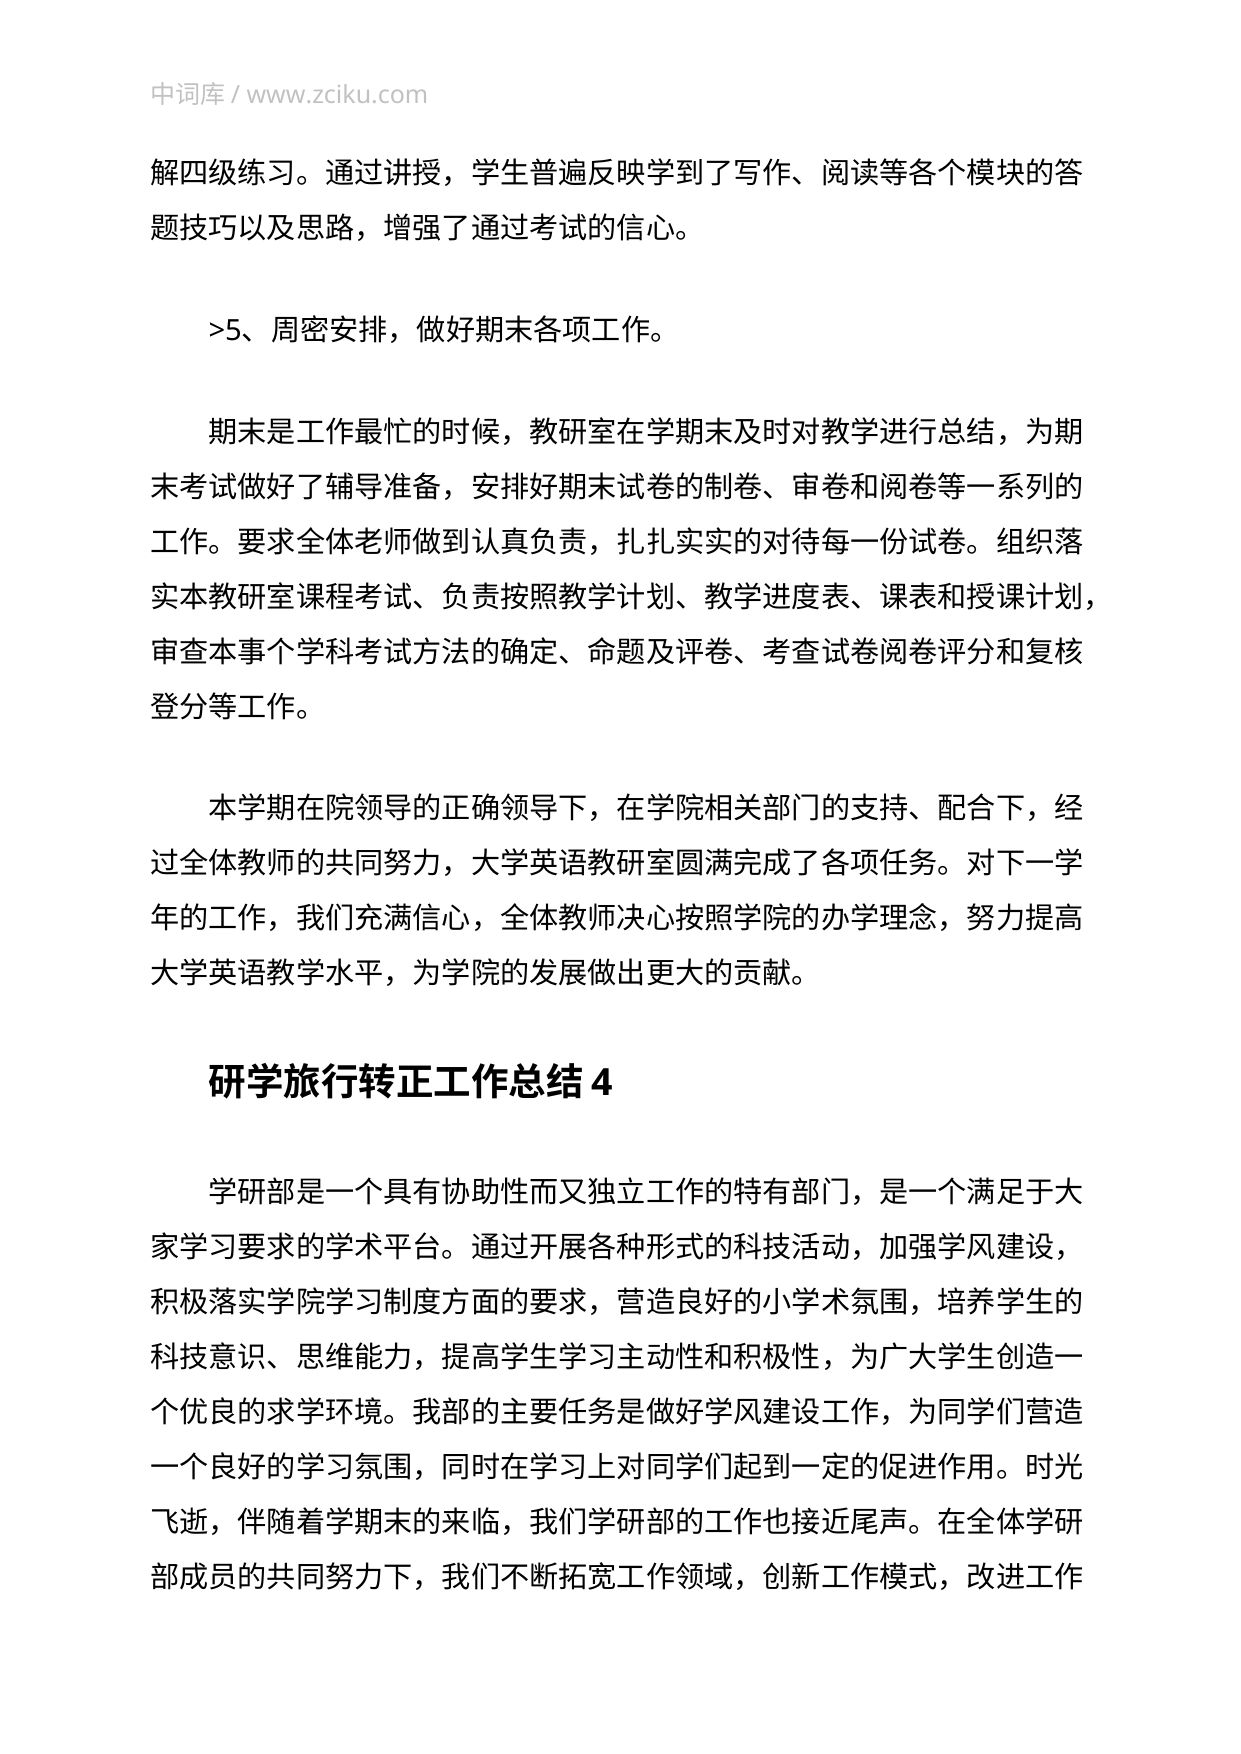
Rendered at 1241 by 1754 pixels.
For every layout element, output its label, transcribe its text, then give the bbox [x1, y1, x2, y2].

text 期末是工作最忙的时候，教研室在学期末及时对教学进行总结，为期末考试做好了辅导准备，安排好期末试卷的制卷、审卷和阅卷等一系列的工作。要求全体老师做到认真负责，扎扎实实的对待每一份试卷。组织落实本教研室课程考试、负责按照教学计划、教学进度表、课表和授课计划，审查本事个学科考试方法的确定、命题及评卷、考查试卷阅卷评分和复核登分等工作。 [150, 409, 1090, 725]
text 本学期在院领导的正确领导下，在学院相关部门的支持、配合下，经过全体教师的共同努力，大学英语教研室圆满完成了各项任务。对下一学年的工作，我们充满信心，全体教师决心按照学院的办学理念，努力提高大学英语教学水平，为学院的发展做出更大的贡献。 [150, 785, 1090, 992]
text 研学旅行转正工作总结4 [150, 1051, 1090, 1106]
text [150, 150, 1090, 247]
text >5、周密安排，做好期末各项工作。 [150, 307, 1090, 349]
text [150, 1169, 1090, 1596]
